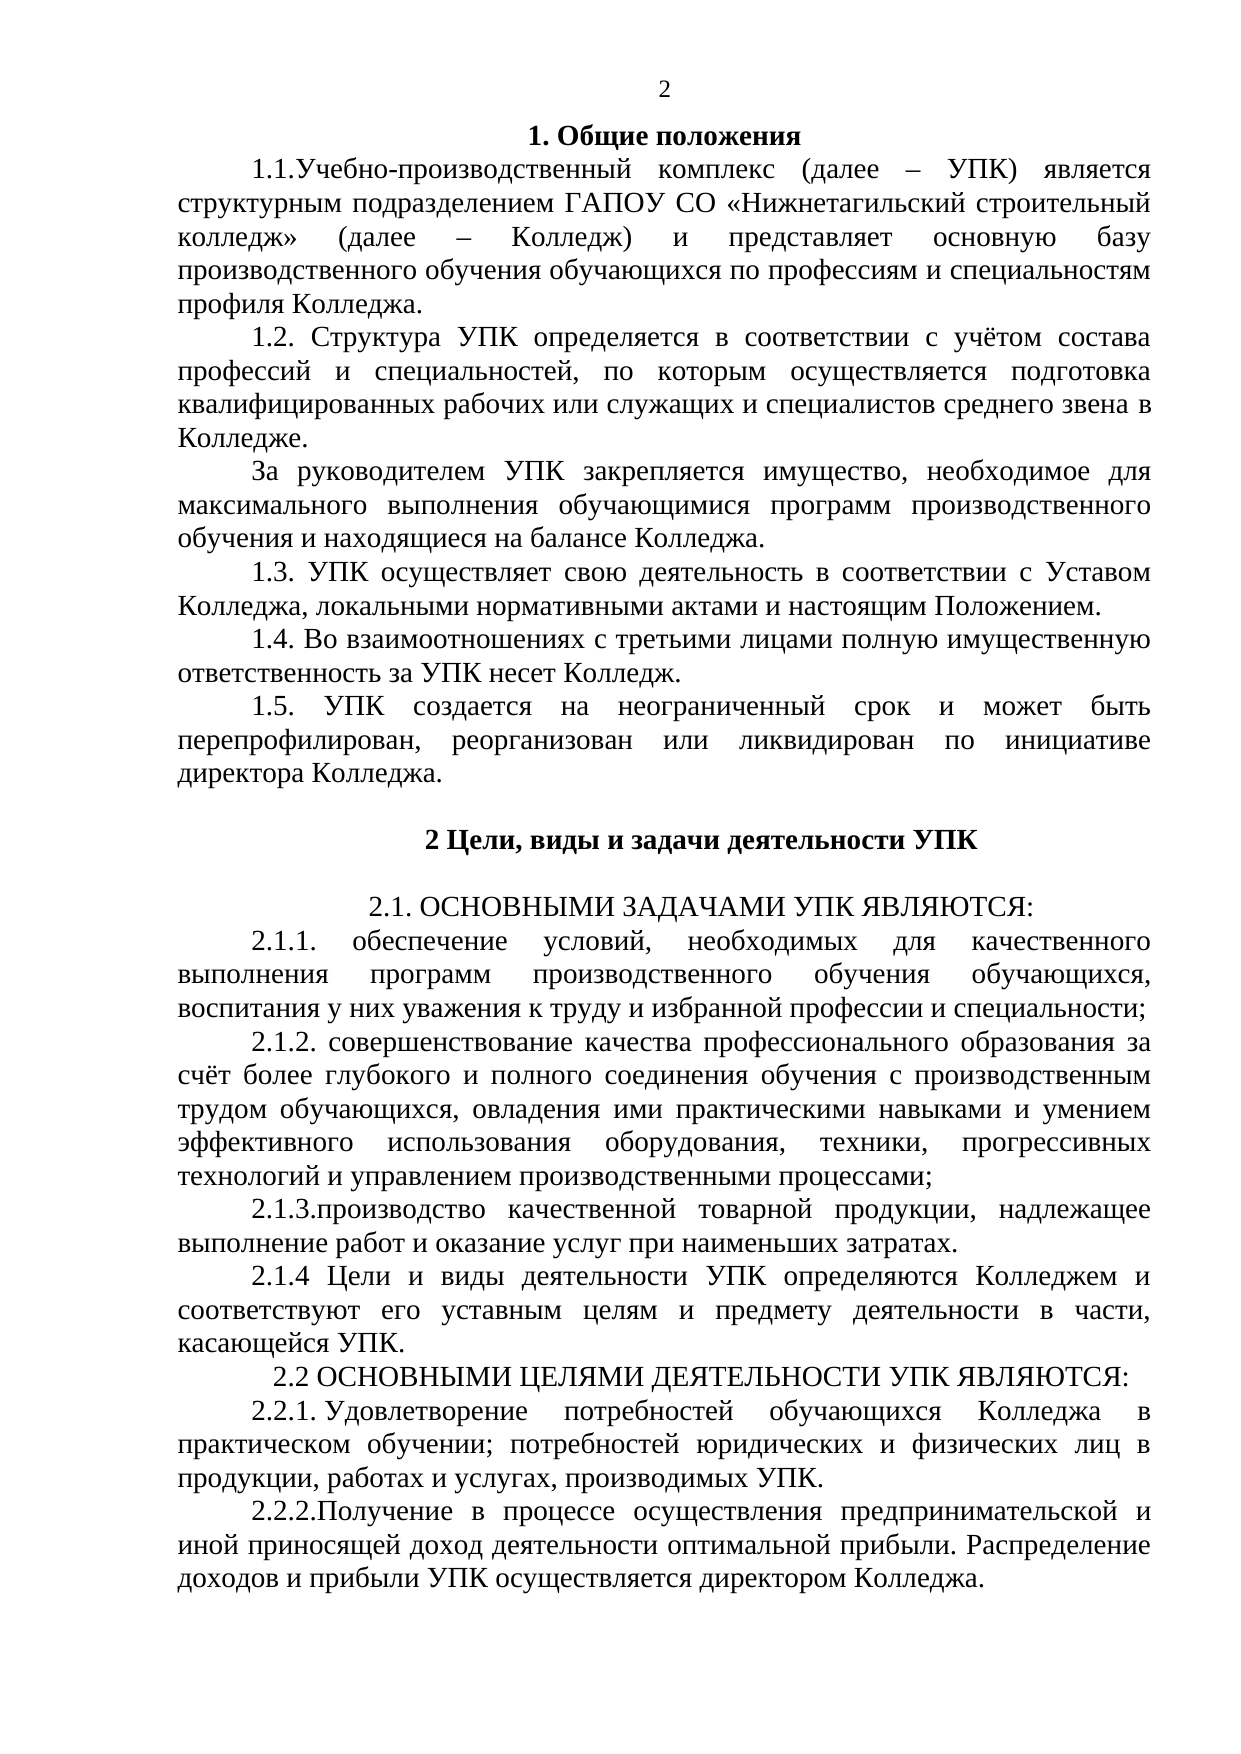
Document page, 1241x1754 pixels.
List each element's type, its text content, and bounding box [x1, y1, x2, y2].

text 1.5. УПК создается на неограниченный срок и может быть перепрофилирован, реорганизован или ликвидирован по инициативе директора Колледжа. [177, 688, 1152, 789]
text 2.1.4 Цели и виды деятельности УПК определяются Колледжем и соответствуют его уставным целям и предмету деятельности в части, касающейся УПК. [177, 1258, 1152, 1359]
text 2.1.3.производство качественной товарной продукции, надлежащее выполнение работ и оказание услуг при наименьших затратах. [177, 1191, 1152, 1258]
text 1.1.Учебно-производственный комплекс (далее – УПК) является структурным подразделением ГАПОУ СО «Нижнетагильский строительный колледж» (далее – Колледж) и представляет основную базу производственного обучения обучающихся по профессиям и специальностям профиля Колледжа. [177, 152, 1152, 319]
text 2.2.1. Удовлетворение потребностей обучающихся Колледжа в практическом обучении; потребностей юридических и физических лиц в продукции, работах и услугах, производимых УПК. [177, 1393, 1152, 1493]
text 1.2. Структура УПК определяется в соответствии с учётом состава профессий и специальностей, по которым осуществляется подготовка квалифицированных рабочих или служащих и специалистов среднего звена в Колледже. [177, 319, 1152, 453]
text 1.3. УПК осуществляет свою деятельность в соответствии с Уставом Колледжа, локальными нормативными актами и настоящим Положением. [177, 554, 1152, 621]
text 2 Цели, виды и задачи деятельности УПК [177, 822, 1152, 856]
text 2.1.1. обеспечение условий, необходимых для качественного выполнения программ производственного обучения обучающихся, воспитания у них уважения к труду и избранной профессии и специальности; [177, 923, 1152, 1024]
text 1.4. Во взаимоотношениях с третьими лицами полную имущественную ответственность за УПК несет Колледж. [177, 621, 1152, 688]
text 2.1. ОСНОВНЫМИ ЗАДАЧАМИ УПК ЯВЛЯЮТСЯ: [177, 889, 1152, 923]
text 2.2 ОСНОВНЫМИ ЦЕЛЯМИ ДЕЯТЕЛЬНОСТИ УПК ЯВЛЯЮТСЯ: [177, 1359, 1152, 1393]
text 1. Общие положения [177, 118, 1152, 152]
text 2.1.2. совершенствование качества профессионального образования за счёт более глубокого и полного соединения обучения с производственным трудом обучающихся, овладения ими практическими навыками и умением эффективного использования оборудования, техники, прогрессивных технологий и управлением производственными процессами; [177, 1024, 1152, 1191]
text За руководителем УПК закрепляется имущество, необходимое для максимального выполнения обучающимися программ производственного обучения и находящиеся на балансе Колледжа. [177, 453, 1152, 554]
text 2.2.2.Получение в процессе осуществления предпринимательской и иной приносящей доход деятельности оптимальной прибыли. Распределение доходов и прибыли УПК осуществляется директором Колледжа. [177, 1493, 1152, 1594]
